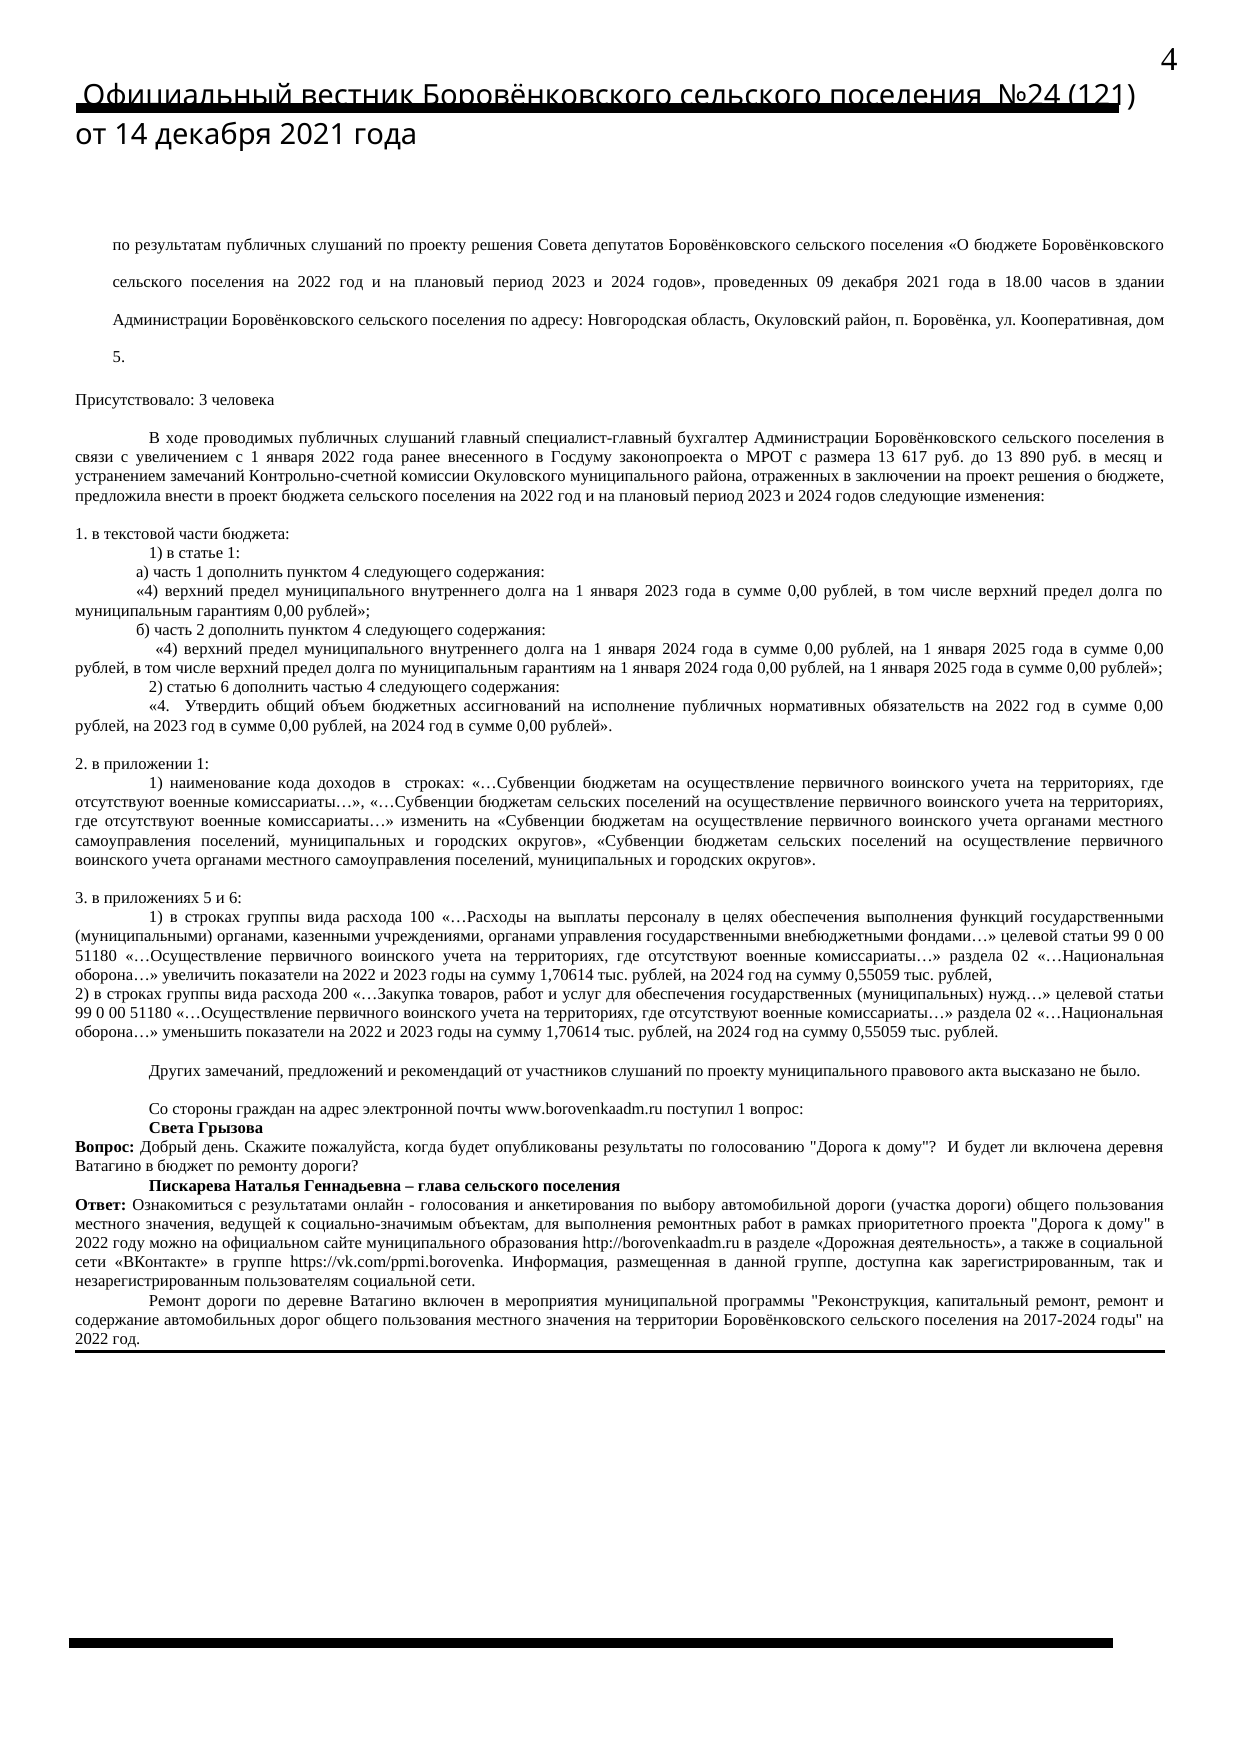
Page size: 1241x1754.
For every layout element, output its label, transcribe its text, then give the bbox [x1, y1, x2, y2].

text 2) статью 6 дополнить частью 4 следующего содержания: [75, 677, 1165, 696]
text 1. в текстовой части бюджета: [75, 524, 1165, 543]
text 2) в строках группы вида расхода 200 «…Закупка товаров, работ и услуг для обеспечения государственных (муниципальных) нужд…» целевой статьи 99 0 00 51180 «…Осуществление первичного воинского учета на территориях, где отсутствуют военные комиссариаты…» раздела 02 «…Национальная оборона…» уменьшить показатели на 2022 и 2023 годы на сумму 1,70614 тыс. рублей, на 2024 год на сумму 0,55059 тыс. рублей. [75, 984, 1165, 1041]
text 1) наименование кода доходов в строках: «…Субвенции бюджетам на осуществление первичного воинского учета на территориях, где отсутствуют военные комиссариаты…», «…Субвенции бюджетам сельских поселений на осуществление первичного воинского учета на территориях, где отсутствуют военные комиссариаты…» изменить на «Субвенции бюджетам на осуществление первичного воинского учета органами местного самоуправления поселений, муниципальных и городских округов», «Субвенции бюджетам сельских поселений на осуществление первичного воинского учета органами местного самоуправления поселений, муниципальных и городских округов». [75, 773, 1165, 869]
text 1) в строках группы вида расхода 100 «…Расходы на выплаты персоналу в целях обеспечения выполнения функций государственными (муниципальными) органами, казенными учреждениями, органами управления государственными внебюджетными фондами…» целевой статьи 99 0 00 51180 «…Осуществление первичного воинского учета на территориях, где отсутствуют военные комиссариаты…» раздела 02 «…Национальная оборона…» увеличить показатели на 2022 и 2023 годы на сумму 1,70614 тыс. рублей, на 2024 год на сумму 0,55059 тыс. рублей, [75, 907, 1165, 984]
text В ходе проводимых публичных слушаний главный специалист-главный бухгалтер Администрации Боровёнковского сельского поселения в связи с увеличением с 1 января 2022 года ранее внесенного в Госдуму законопроекта о МРОТ с размера 13 617 руб. до 13 890 руб. в месяц и устранением замечаний Контрольно-счетной комиссии Окуловского муниципального района, отраженных в заключении на проект решения о бюджете, предложила внести в проект бюджета сельского поселения на 2022 год и на плановый период 2023 и 2024 годов следующие изменения: [75, 428, 1165, 504]
text Света Грызова [75, 1118, 1165, 1137]
text «4) верхний предел муниципального внутреннего долга на 1 января 2023 года в сумме 0,00 рублей, в том числе верхний предел долга по муниципальным гарантиям 0,00 рублей»; [75, 581, 1165, 619]
text Ответ: Ознакомиться с результатами онлайн - голосования и анкетирования по выбору автомобильной дороги (участка дороги) общего пользования местного значения, ведущей к социально-значимым объектам, для выполнения ремонтных работ в рамках приоритетного проекта "Дорога к дому" в 2022 году можно на официальном сайте муниципального образования http://borovenkaadm.ru в разделе «Дорожная деятельность», а также в социальной сети «ВКонтакте» в группе https://vk.com/ppmi.borovenka. Информация, размещенная в данной группе, доступна как зарегистрированным, так и незарегистрированным пользователям социальной сети. [75, 1194, 1165, 1290]
text Ремонт дороги по деревне Ватагино включен в мероприятия муниципальной программы "Реконструкция, капитальный ремонт, ремонт и содержание автомобильных дорог общего пользования местного значения на территории Боровёнковского сельского поселения на 2017-2024 годы" на 2022 год. [75, 1290, 1165, 1350]
text Других замечаний, предложений и рекомендаций от участников слушаний по проекту муниципального правового акта высказано не было. [75, 1060, 1165, 1079]
text Пискарева Наталья Геннадьевна – глава сельского поселения [75, 1175, 1165, 1194]
text 2. в приложении 1: [75, 754, 1165, 773]
text «4. Утвердить общий объем бюджетных ассигнований на исполнение публичных нормативных обязательств на 2022 год в сумме 0,00 рублей, на 2023 год в сумме 0,00 рублей, на 2024 год в сумме 0,00 рублей». [75, 696, 1165, 734]
text по результатам публичных слушаний по проекту решения Совета депутатов Боровёнковского сельского поселения «О бюджете Боровёнковского сельского поселения на 2022 год и на плановый период 2023 и 2024 годов», проведенных 09 декабря 2021 года в 18.00 часов в здании Администрации Боровёнковского сельского поселения по адресу: Новгородская область, Окуловский район, п. Боровёнка, ул. Кооперативная, дом 5. [112, 220, 1165, 370]
text Вопрос: Добрый день. Скажите пожалуйста, когда будет опубликованы результаты по голосованию "Дорога к дому"? И будет ли включена деревня Ватагино в бюджет по ремонту дороги? [75, 1137, 1165, 1175]
text а) часть 1 дополнить пунктом 4 следующего содержания: [75, 562, 1165, 581]
text 1) в статье 1: [75, 543, 1165, 562]
text Присутствовало: 3 человека [75, 389, 1165, 409]
text Со стороны граждан на адрес электронной почты www.borovenkaadm.ru поступил 1 вопрос: [75, 1099, 1165, 1118]
text б) часть 2 дополнить пунктом 4 следующего содержания: [75, 619, 1165, 639]
text 3. в приложениях 5 и 6: [75, 888, 1165, 907]
text «4) верхний предел муниципального внутреннего долга на 1 января 2024 года в сумме 0,00 рублей, на 1 января 2025 года в сумме 0,00 рублей, в том числе верхний предел долга по муниципальным гарантиям на 1 января 2024 года 0,00 рублей, на 1 января 2025 года в сумме 0,00 рублей»; [75, 639, 1165, 677]
